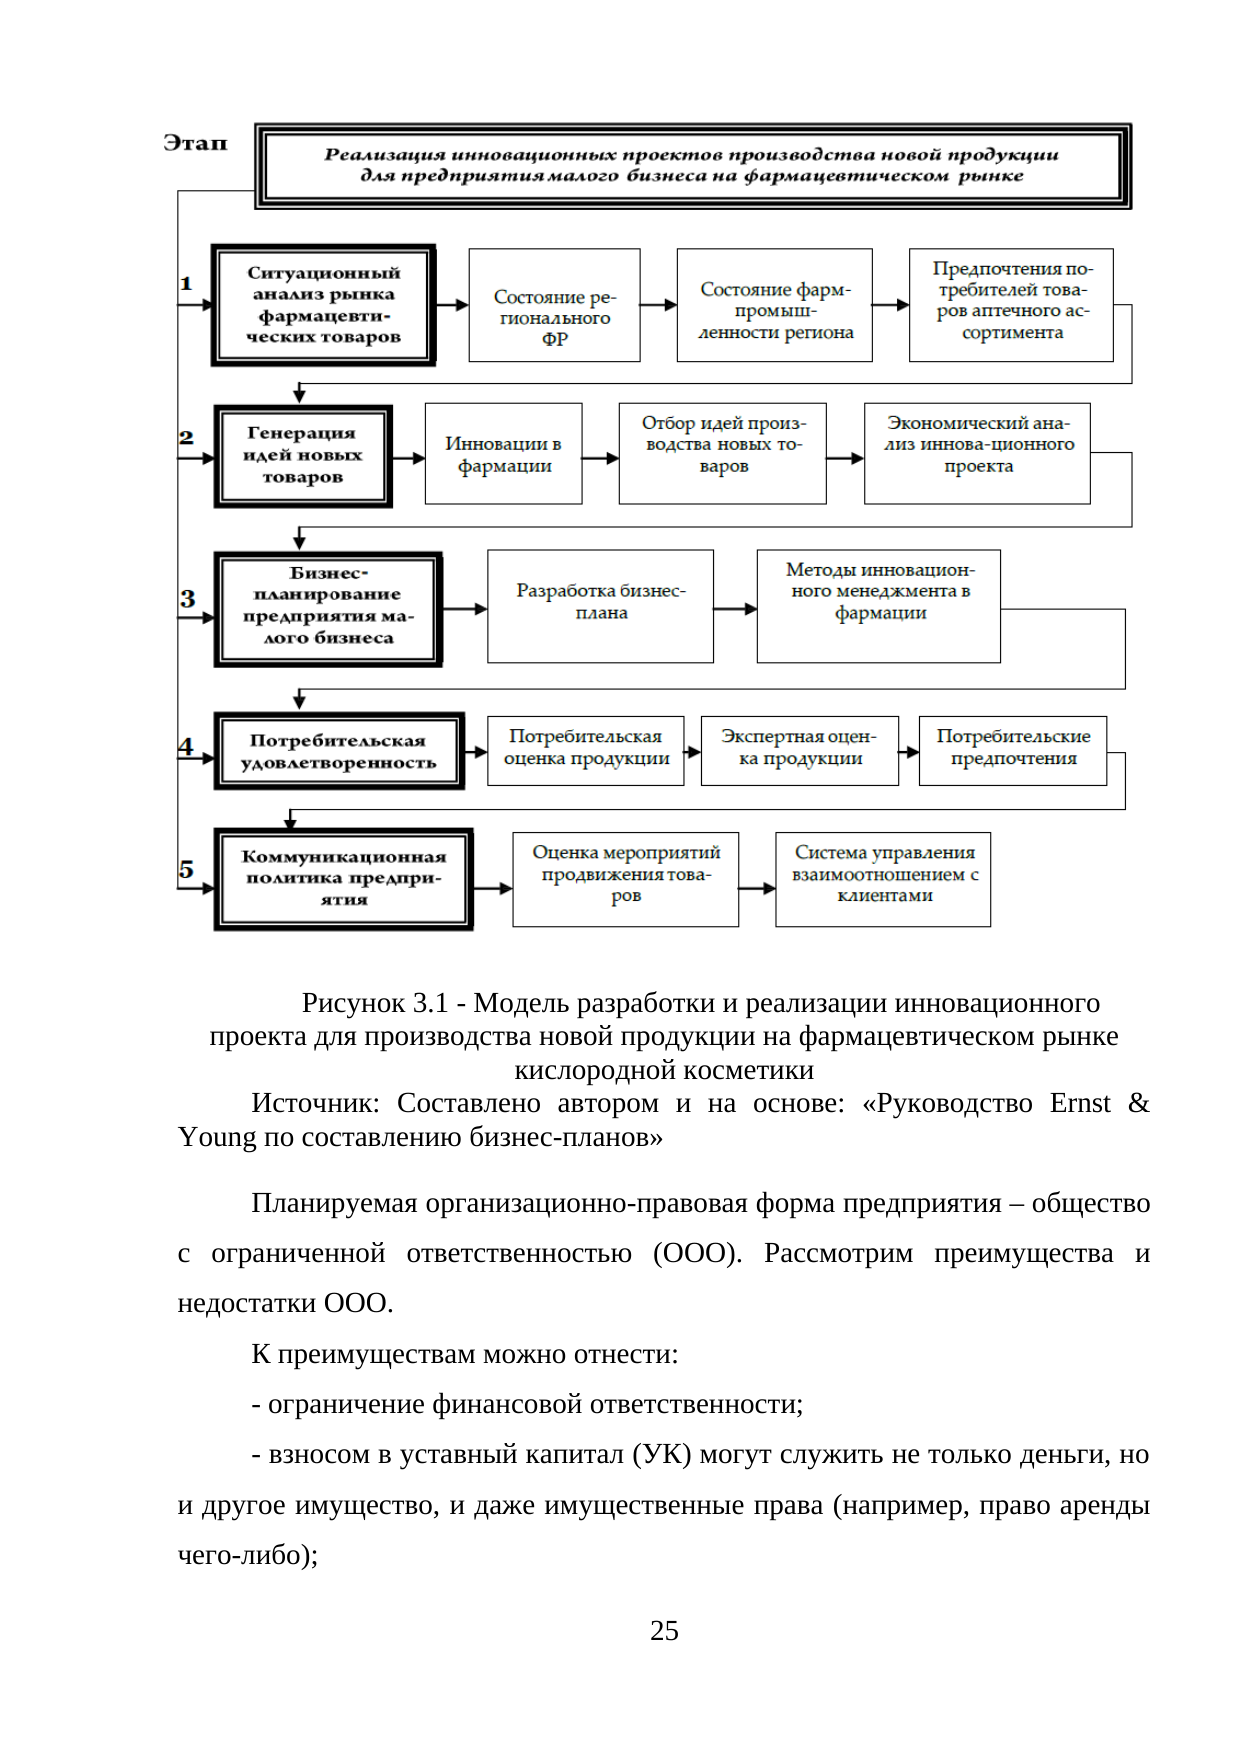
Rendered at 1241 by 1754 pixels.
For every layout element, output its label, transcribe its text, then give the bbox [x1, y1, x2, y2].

text Рисунок 3.1 - Модель разработки и реализации инновационного проекта для производства новой продукции на фармацевтическом рынке кислородной косметики [177, 985, 1152, 1086]
text К преимуществам можно отнести: [177, 1336, 1152, 1369]
text - ограничение финансовой ответственности; [177, 1386, 1152, 1420]
text Источник: Составлено автором и на основе: «Руководство Ernst & Young по составлению бизнес-планов» [177, 1086, 1152, 1153]
text Планируемая организационно-правовая форма предприятия – общество с ограниченной ответственностью (ООО). Рассмотрим преимущества и недостатки ООО. [177, 1185, 1152, 1319]
picture [162, 118, 1137, 935]
text - взносом в уставный капитал (УК) могут служить не только деньги, но и другое имущество, и даже имущественные права (например, право аренды чего-либо); [177, 1436, 1152, 1571]
